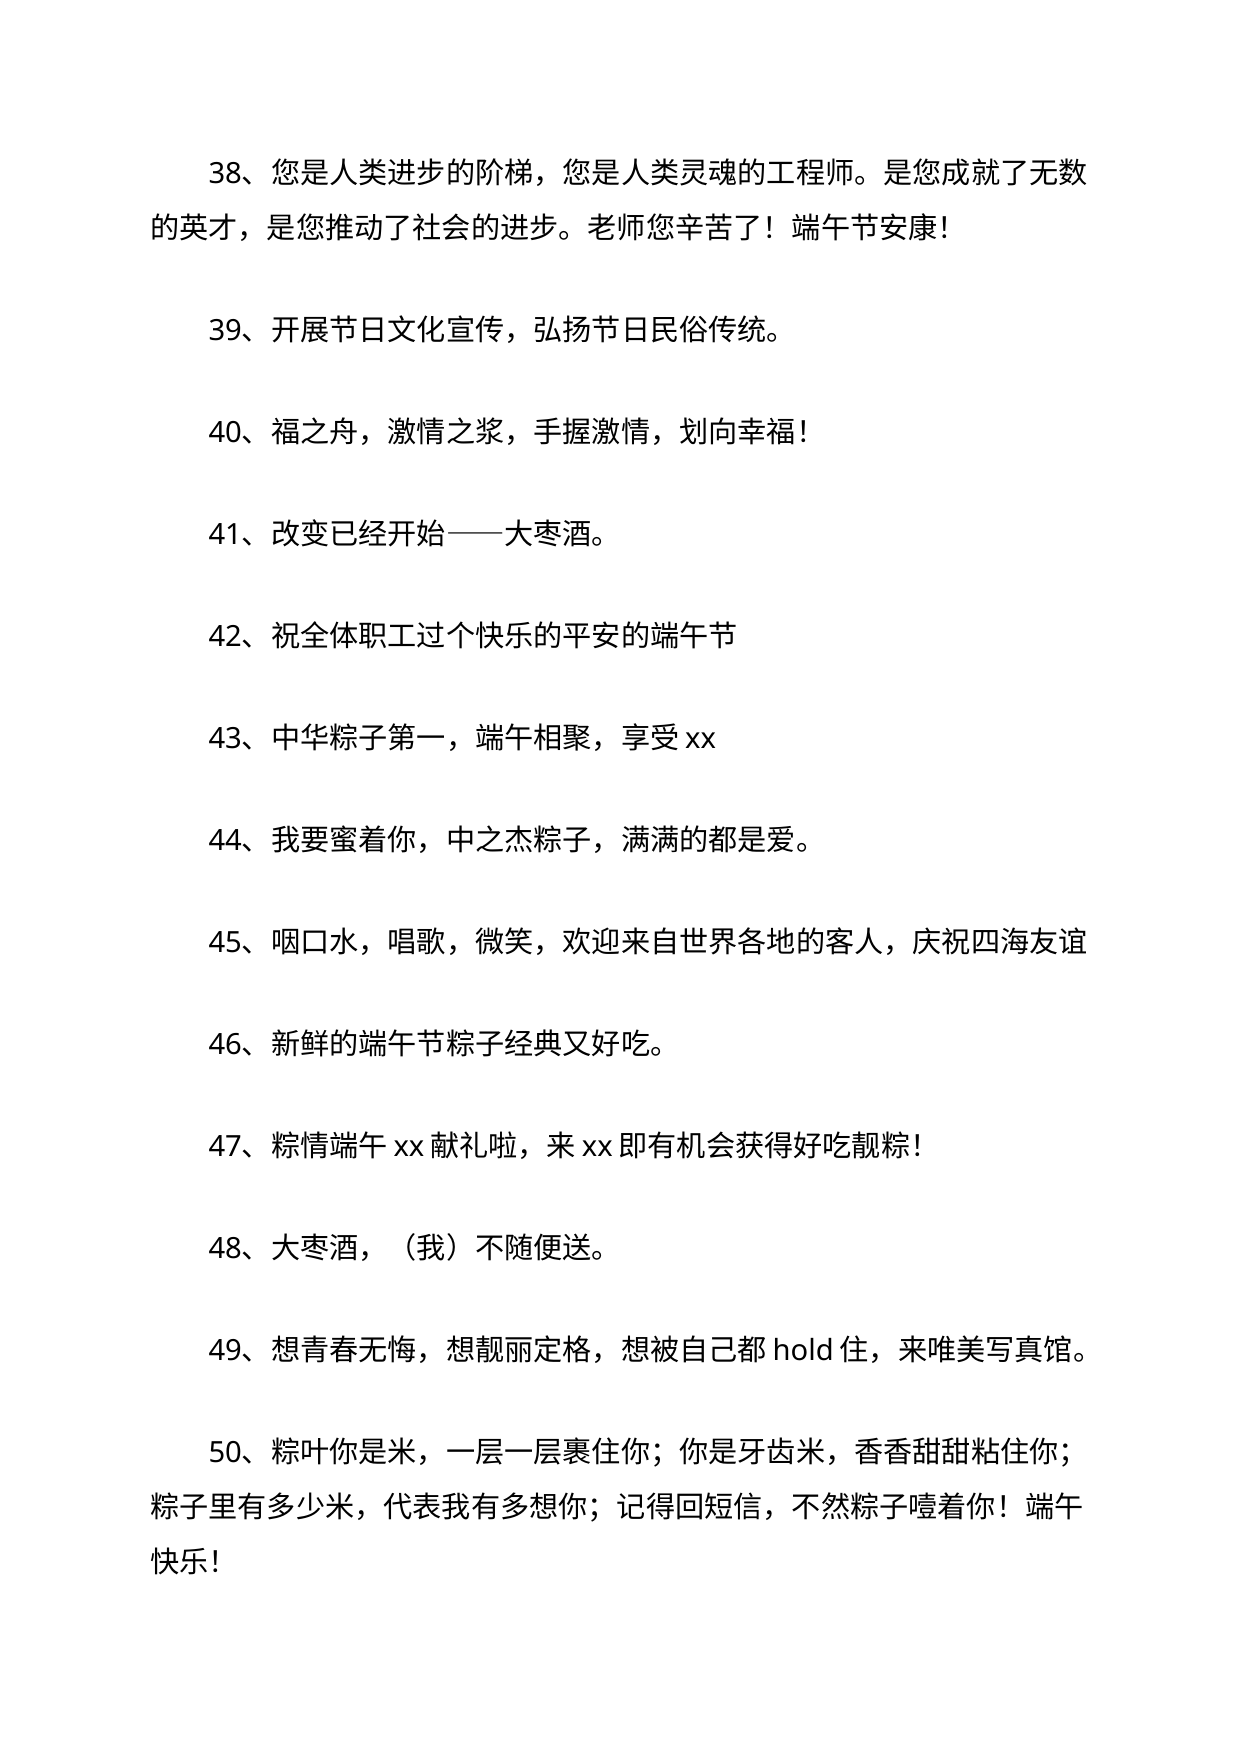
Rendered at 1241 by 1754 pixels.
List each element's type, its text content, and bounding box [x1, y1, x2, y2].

text 47、粽情端午xx献礼啦，来xx即有机会获得好吃靓粽！ [150, 1123, 1090, 1165]
text 49、想青春无悔，想靓丽定格，想被自己都hold住，来唯美写真馆。 [150, 1327, 1090, 1369]
text 38、您是人类进步的阶梯，您是人类灵魂的工程师。是您成就了无数的英才，是您推动了社会的进步。老师您辛苦了！端午节安康！ [150, 150, 1090, 247]
text 44、我要蜜着你，中之杰粽子，满满的都是爱。 [150, 817, 1090, 859]
text 50、粽叶你是米，一层一层裹住你；你是牙齿米，香香甜甜粘住你；粽子里有多少米，代表我有多想你；记得回短信，不然粽子噎着你！端午快乐！ [150, 1428, 1090, 1581]
text 39、开展节日文化宣传，弘扬节日民俗传统。 [150, 307, 1090, 349]
text 41、改变已经开始——大枣酒。 [150, 511, 1090, 553]
text 43、中华粽子第一，端午相聚，享受xx [150, 715, 1090, 757]
text 46、新鲜的端午节粽子经典又好吃。 [150, 1021, 1090, 1063]
text 45、咽口水，唱歌，微笑，欢迎来自世界各地的客人，庆祝四海友谊 [150, 919, 1090, 961]
text 48、大枣酒，（我）不随便送。 [150, 1224, 1090, 1267]
text 42、祝全体职工过个快乐的平安的端午节 [150, 613, 1090, 655]
text 40、福之舟，激情之浆，手握激情，划向幸福！ [150, 409, 1090, 451]
